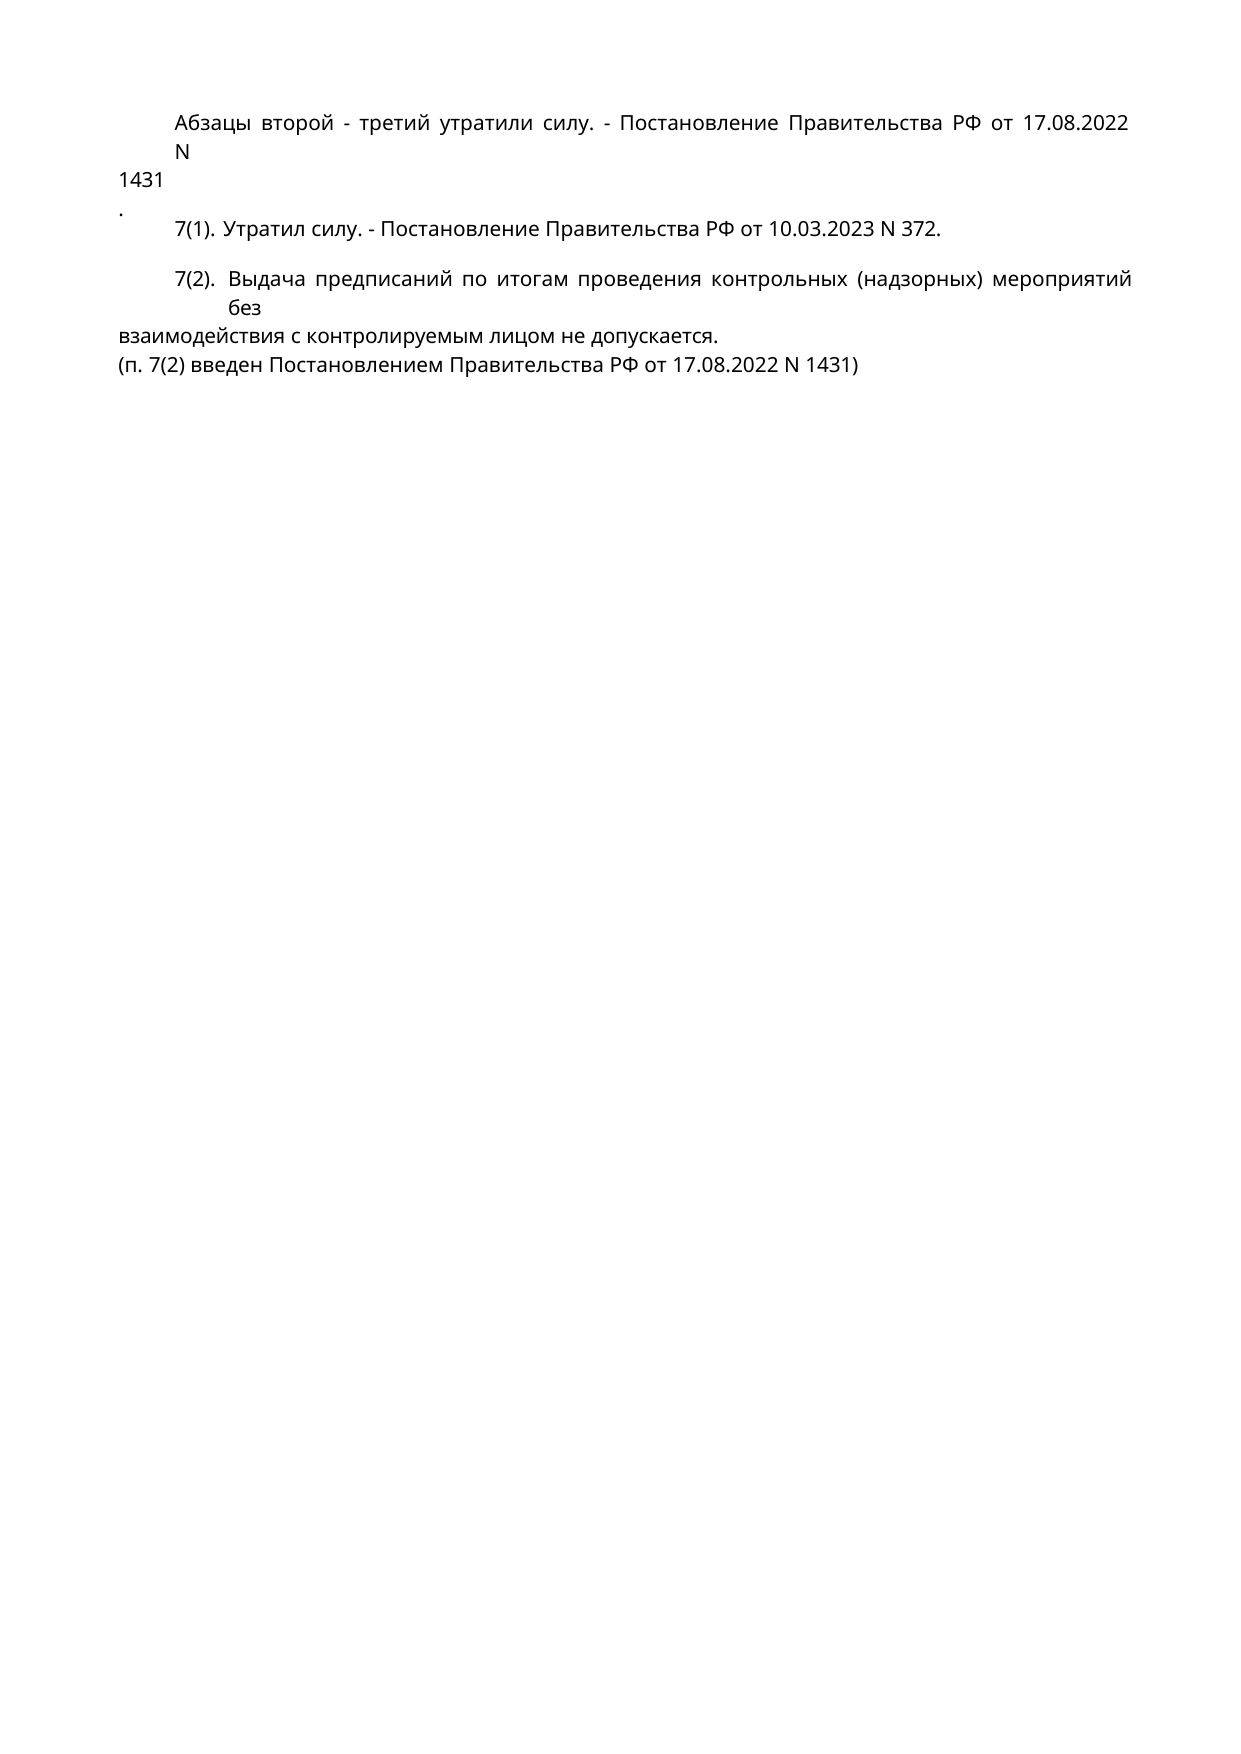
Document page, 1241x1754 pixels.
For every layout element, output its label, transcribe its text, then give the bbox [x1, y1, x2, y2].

text (п. 7(2) введен Постановлением Правительства РФ от 17.08.2022 N 1431) [118, 350, 1137, 379]
text 1431. [118, 165, 170, 222]
text взаимодействия с контролируемым лицом не допускается. [118, 321, 1137, 350]
list Выдача предписаний по итогам проведения контрольных (надзорных) мероприятий без [174, 264, 1137, 321]
list Утратил силу. - Постановление Правительства РФ от 10.03.2023 N 372. [174, 214, 1137, 243]
text Абзацы второй - третий утратили силу. - Постановление Правительства РФ от 17.08.2022 N [174, 108, 1137, 165]
